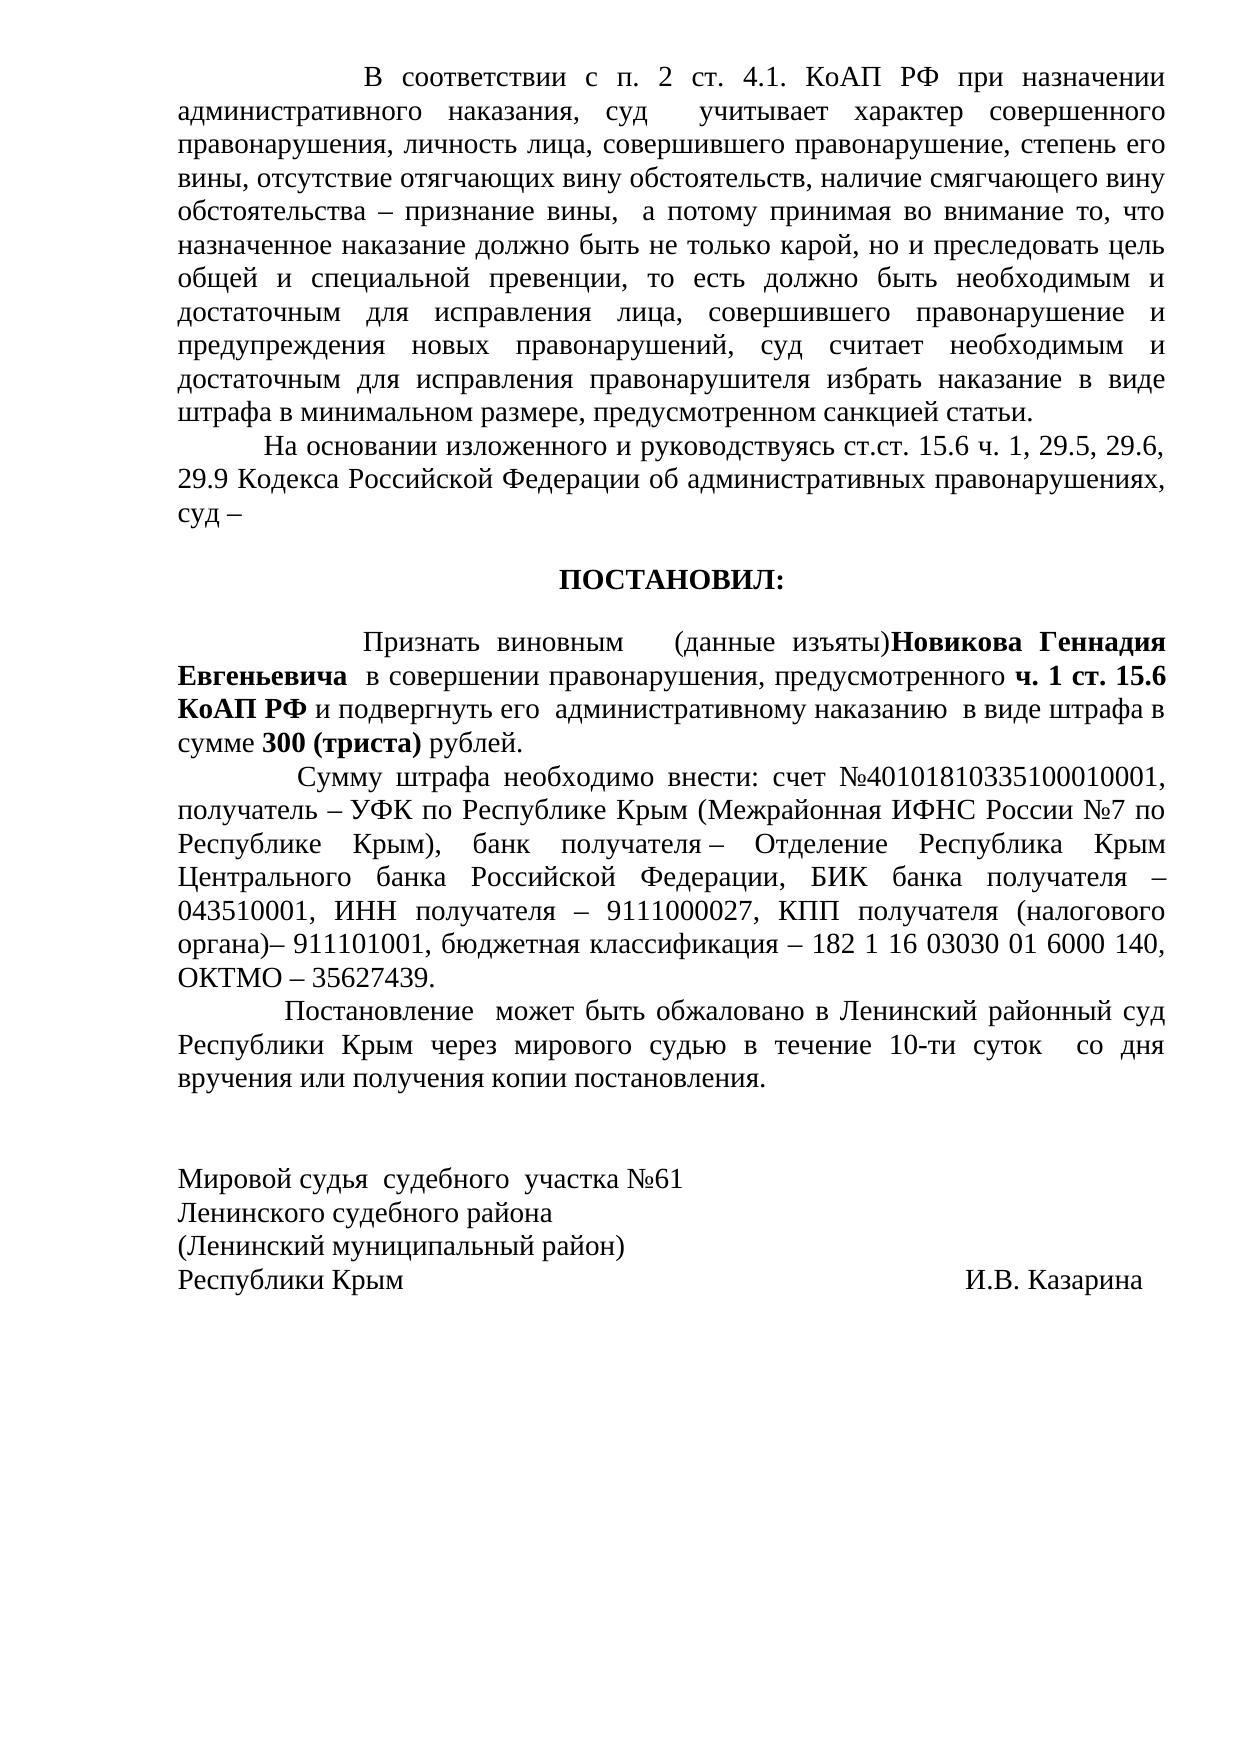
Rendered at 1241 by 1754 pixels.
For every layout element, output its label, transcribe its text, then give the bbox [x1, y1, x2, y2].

text Сумму штрафа необходимо внести: счет №40101810335100010001, получатель – УФК по Республике Крым (Межрайонная ИФНС России №7 по Республике Крым), банк получателя – Отделение Республика Крым Центрального банка Российской Федерации, БИК банка получателя – 043510001, ИНН получателя – 9111000027, КПП получателя (налогового органа)– 911101001, бюджетная классификация – 182 1 16 03030 01 6000 140, ОКТМО – 35627439. [177, 759, 1166, 993]
text Ленинского судебного района [177, 1195, 1166, 1228]
text На основании изложенного и руководствуясь ст.ст. 15.6 ч. 1, 29.5, 29.6, 29.9 Кодекса Российской Федерации об административных правонарушениях, суд – [177, 428, 1166, 529]
text Постановление может быть обжаловано в Ленинский районный суд Республики Крым через мирового судью в течение 10-ти суток со дня вручения или получения копии постановления. [177, 993, 1166, 1094]
text Республики Крым И.В. Казарина [177, 1262, 1166, 1295]
text (Ленинский муниципальный район) [177, 1228, 1166, 1262]
text В соответствии с п. 2 ст. 4.1. КоАП РФ при назначении административного наказания, суд учитывает характер совершенного правонарушения, личность лица, совершившего правонарушение, степень его вины, отсутствие отягчающих вину обстоятельств, наличие смягчающего вину обстоятельства – признание вины, а потому принимая во внимание то, что назначенное наказание должно быть не только карой, но и преследовать цель общей и специальной превенции, то есть должно быть необходимым и достаточным для исправления лица, совершившего правонарушение и предупреждения новых правонарушений, суд считает необходимым и достаточным для исправления правонарушителя избрать наказание в виде штрафа в минимальном размере, предусмотренном санкцией статьи. [177, 59, 1166, 428]
text ПОСТАНОВИЛ: [177, 562, 1166, 596]
text Мировой судья судебного участка №61 [177, 1161, 1166, 1195]
text Признать виновным (данные изъяты)Новикова Геннадия Евгеньевича в совершении правонарушения, предусмотренного ч. 1 ст. 15.6 КоАП РФ и подвергнуть его административному наказанию в виде штрафа в сумме 300 (триста) рублей. [177, 624, 1166, 759]
